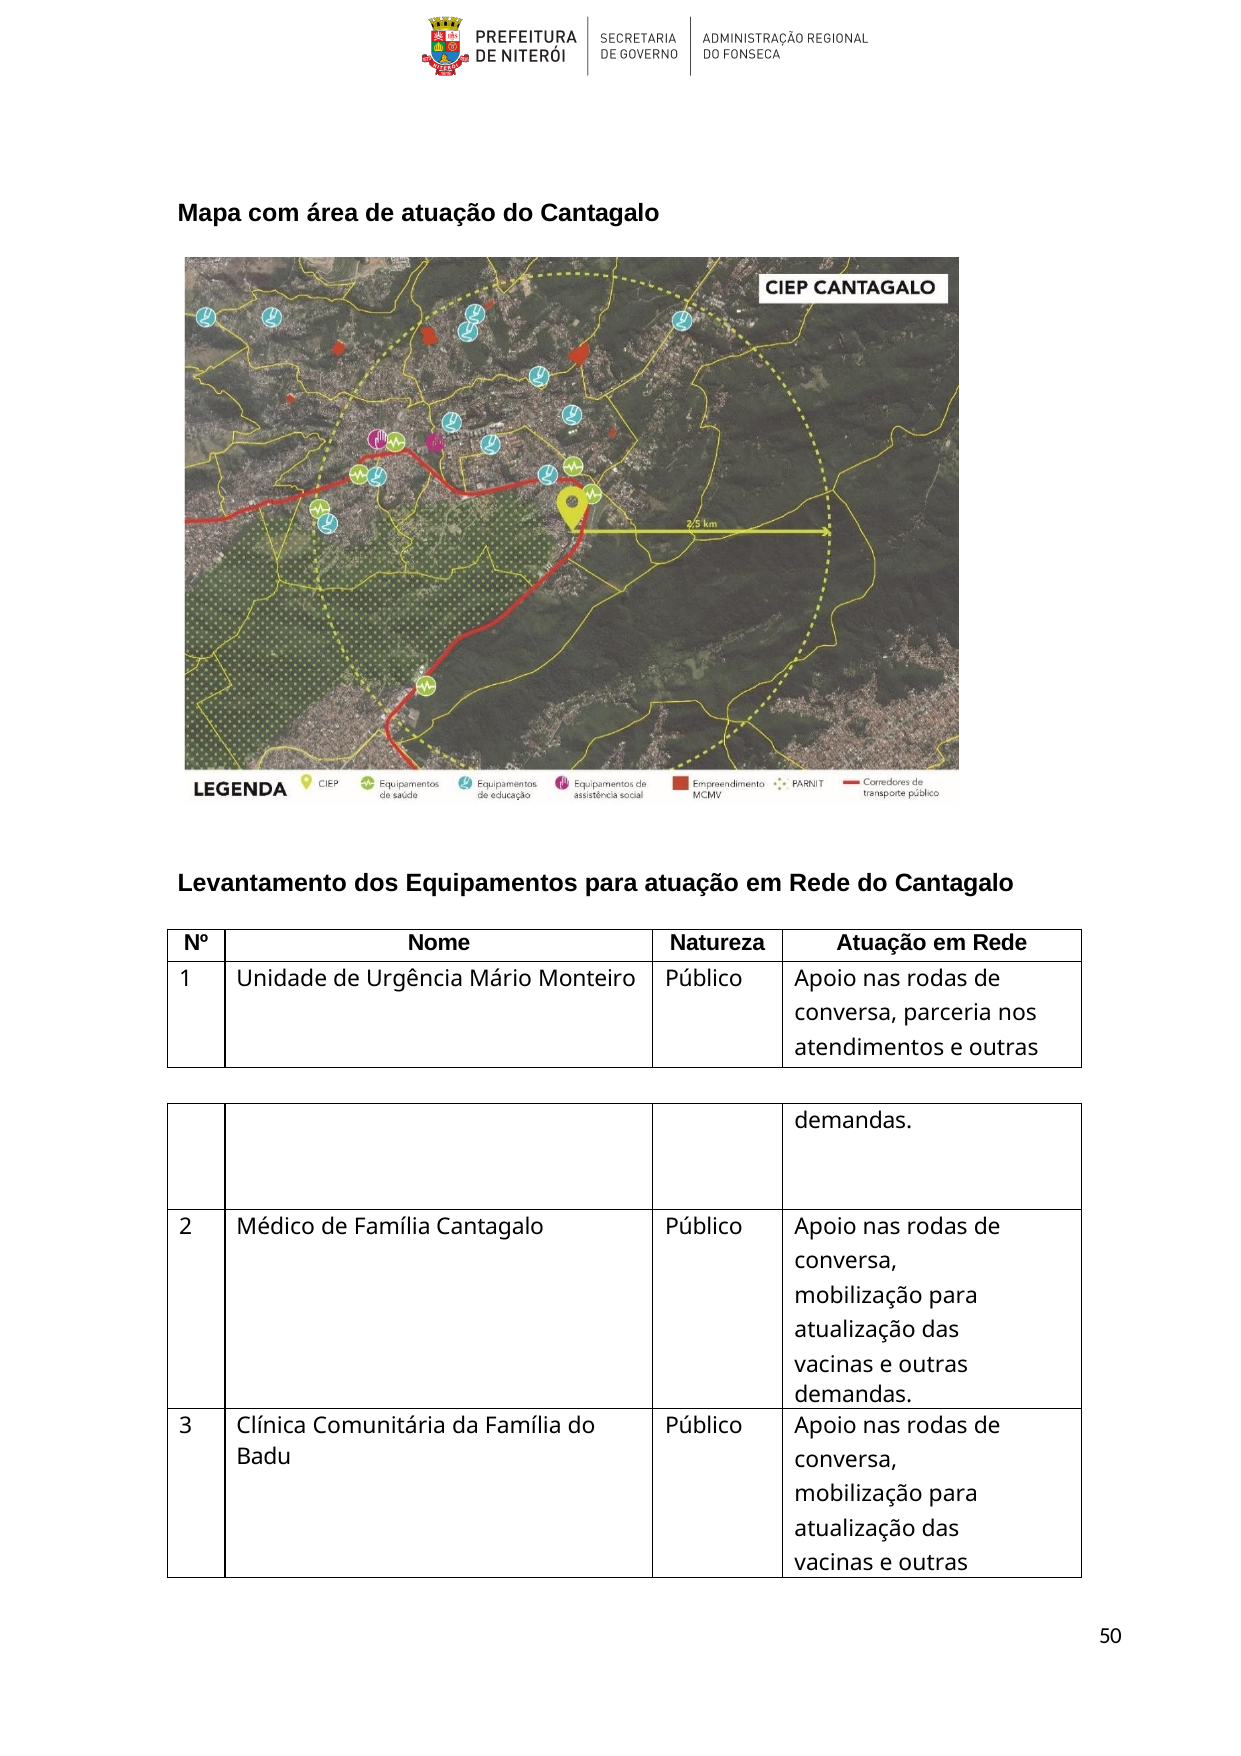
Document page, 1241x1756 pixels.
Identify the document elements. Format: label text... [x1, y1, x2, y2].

picture [184, 257, 959, 805]
table_header Natureza [653, 930, 782, 961]
table_cell Público [653, 962, 782, 1067]
table_cell 1 [168, 962, 224, 1067]
picture [394, 0, 896, 93]
table_cell 2 [168, 1210, 224, 1407]
table_header [226, 1104, 652, 1209]
table_header demandas. [783, 1104, 1081, 1209]
table_cell Público [653, 1409, 782, 1577]
table_cell Apoio nas rodas de conversa, parceria nos atendimentos e outras [783, 962, 1081, 1067]
table_header [653, 1104, 782, 1209]
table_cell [783, 1409, 1081, 1577]
table_header Nº [168, 930, 224, 961]
table_cell 3 [168, 1409, 224, 1577]
table_cell Público [653, 1210, 782, 1407]
table_header [168, 1104, 224, 1209]
table_header Atuação em Rede [783, 930, 1081, 961]
table_cell Médico de Família Cantagalo [226, 1210, 652, 1407]
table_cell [226, 1409, 652, 1577]
text Mapa com área de atuação do Cantagalo [177, 197, 1136, 226]
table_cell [783, 1210, 1081, 1407]
text Levantamento dos Equipamentos para atuação em Rede do Cantagalo [177, 868, 1136, 897]
table_header Nome [226, 930, 652, 961]
table_cell Unidade de Urgência Mário Monteiro [226, 962, 652, 1067]
